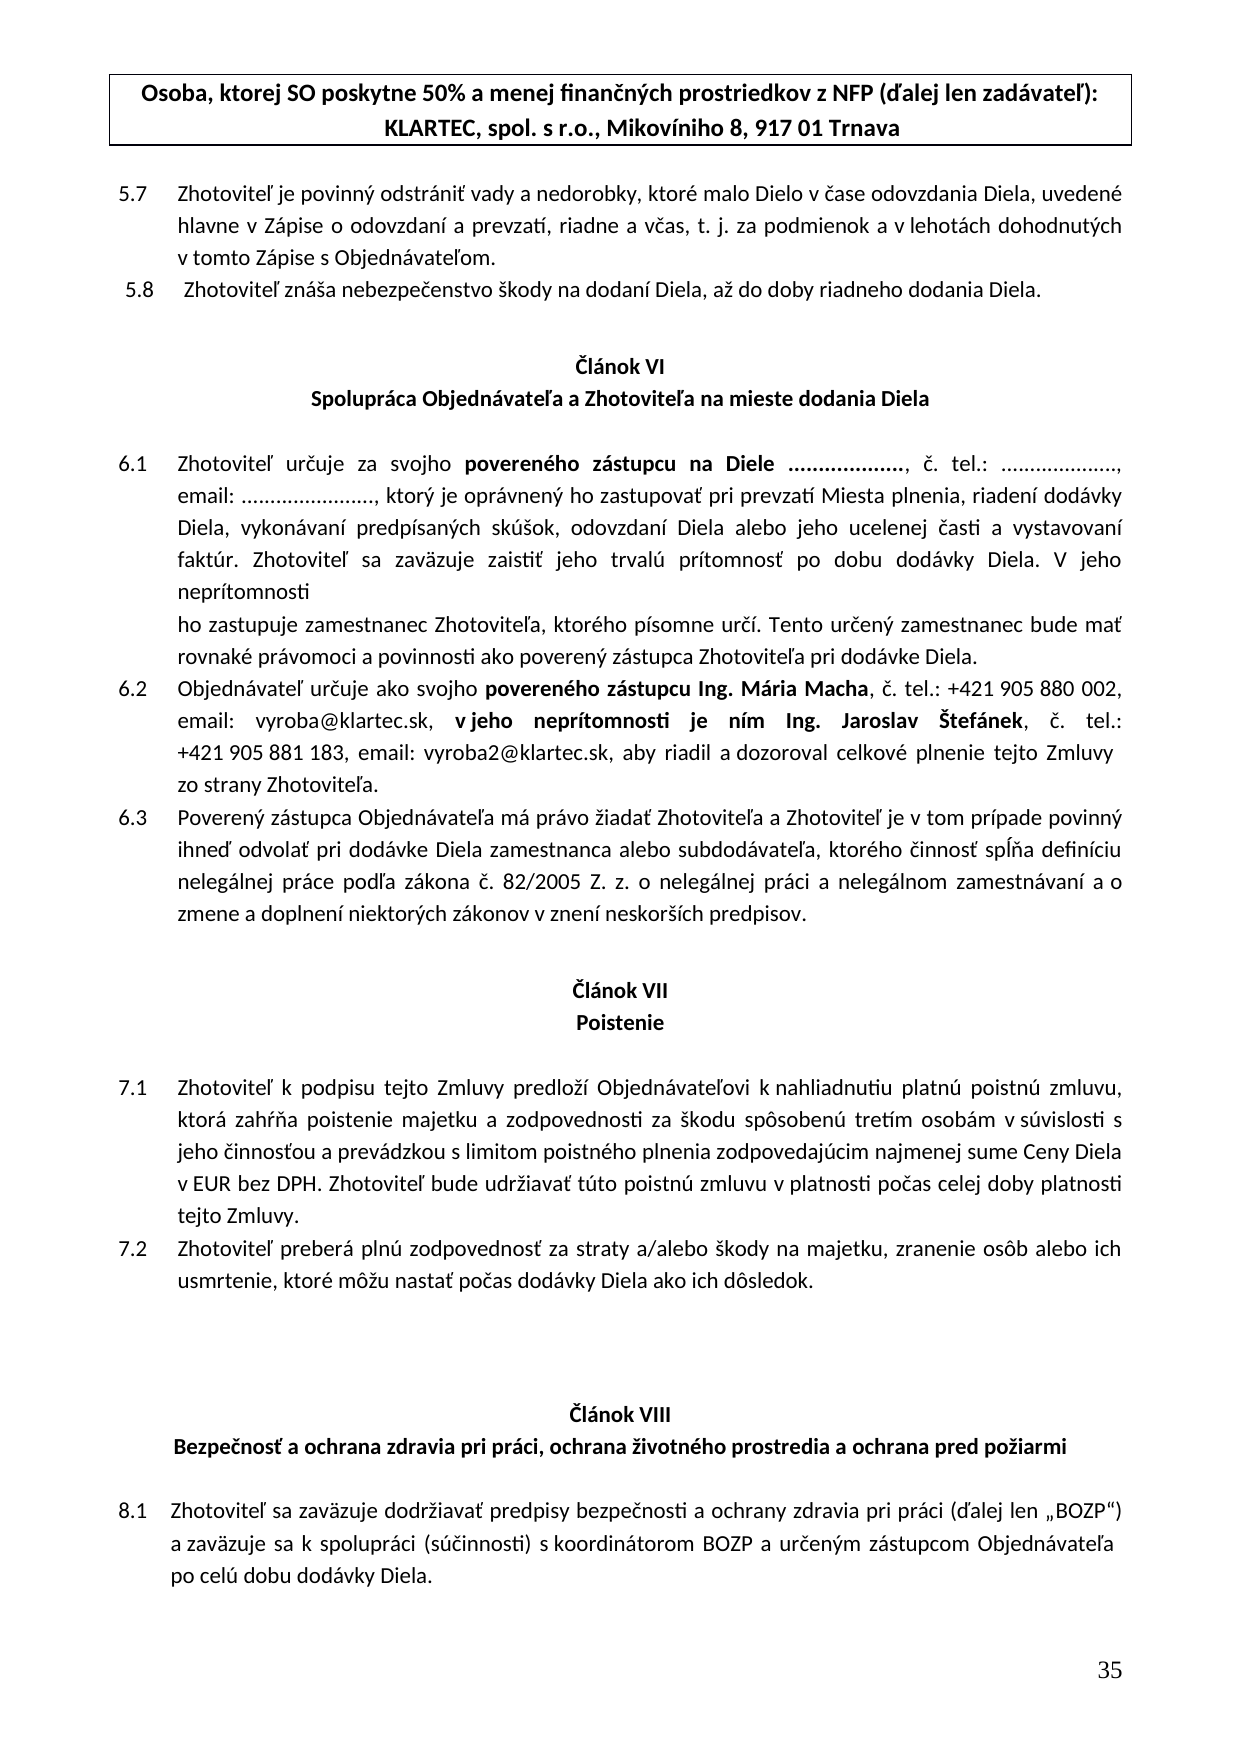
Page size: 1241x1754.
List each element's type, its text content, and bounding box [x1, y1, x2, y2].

text Bezpečnosť a ochrana zdravia pri práci, ochrana životného prostredia a ochrana pred požiarmi [118, 1432, 1122, 1460]
list Zhotoviteľ je povinný odstrániť vady a nedorobky, ktoré malo Dielo v čase odovzdania Diela, uvedené hlavne v Zápise o odovzdaní a prevzatí, riadne a včas, t. j. za podmienok a v lehotách dohodnutých v tomto Zápise s Objednávateľom. [118, 179, 1122, 271]
text Článok VIII [118, 1400, 1122, 1428]
list Poverený zástupca Objednávateľa má právo žiadať Zhotoviteľa a Zhotoviteľ je v tom prípade povinný ihneď odvolať pri dodávke Diela zamestnanca alebo subdodávateľa, ktorého činnosť spĺňa definíciu nelegálnej práce podľa zákona č. 82/2005 Z. z. o nelegálnej práci a nelegálnom zamestnávaní a o zmene a doplnení niektorých zákonov v znení neskorších predpisov. [118, 803, 1122, 927]
list Objednávateľ určuje ako svojho povereného zástupcu Ing. Mária Macha, č. tel.: +421 905 880 002, email: vyroba@klartec.sk, v jeho neprítomnosti je ním Ing. Jaroslav Štefánek, č. tel.: +421 905 881 183, email: vyroba2@klartec.sk, aby riadil a dozoroval celkové plnenie tejto Zmluvy zo strany Zhotoviteľa. [118, 674, 1122, 799]
text Spolupráca Objednávateľa a Zhotoviteľa na mieste dodania Diela [118, 384, 1122, 412]
text Článok VI [118, 352, 1122, 380]
text Článok VII [118, 976, 1122, 1004]
list Zhotoviteľ určuje za svojho povereného zástupcu na Diele ..................., č. tel.: ...................., email: ......................., ktorý je oprávnený ho zastupovať pri prevzatí Miesta plnenia, riadení dodávky Diela, vykonávaní predpísaných skúšok, odovzdaní Diela alebo jeho ucelenej časti a vystavovaní faktúr. Zhotoviteľ sa zaväzuje zaistiť jeho trvalú prítomnosť po dobu dodávky Diela. V jeho neprítomnosti ho zastupuje zamestnanec Zhotoviteľa, ktorého písomne určí. Tento určený zamestnanec bude mať rovnaké právomoci a povinnosti ako poverený zástupca Zhotoviteľa pri dodávke Diela. [118, 449, 1122, 670]
list Zhotoviteľ k podpisu tejto Zmluvy predloží Objednávateľovi k nahliadnutiu platnú poistnú zmluvu, ktorá zahŕňa poistenie majetku a zodpovednosti za škodu spôsobenú tretím osobám v súvislosti s jeho činnosťou a prevádzkou s limitom poistného plnenia zodpovedajúcim najmenej sume Ceny Diela v EUR bez DPH. Zhotoviteľ bude udržiavať túto poistnú zmluvu v platnosti počas celej doby platnosti tejto Zmluvy. [118, 1073, 1122, 1229]
text Poistenie [118, 1008, 1122, 1036]
list Zhotoviteľ preberá plnú zodpovednosť za straty a/alebo škody na majetku, zranenie osôb alebo ich usmrtenie, ktoré môžu nastať počas dodávky Diela ako ich dôsledok. [118, 1234, 1122, 1294]
list Zhotoviteľ znáša nebezpečenstvo škody na dodaní Diela, až do doby riadneho dodania Diela. [125, 275, 1122, 303]
list Zhotoviteľ sa zaväzuje dodržiavať predpisy bezpečnosti a ochrany zdravia pri práci (ďalej len „BOZP“) a zaväzuje sa k spolupráci (súčinnosti) s koordinátorom BOZP a určeným zástupcom Objednávateľa po celú dobu dodávky Diela. [118, 1497, 1122, 1589]
